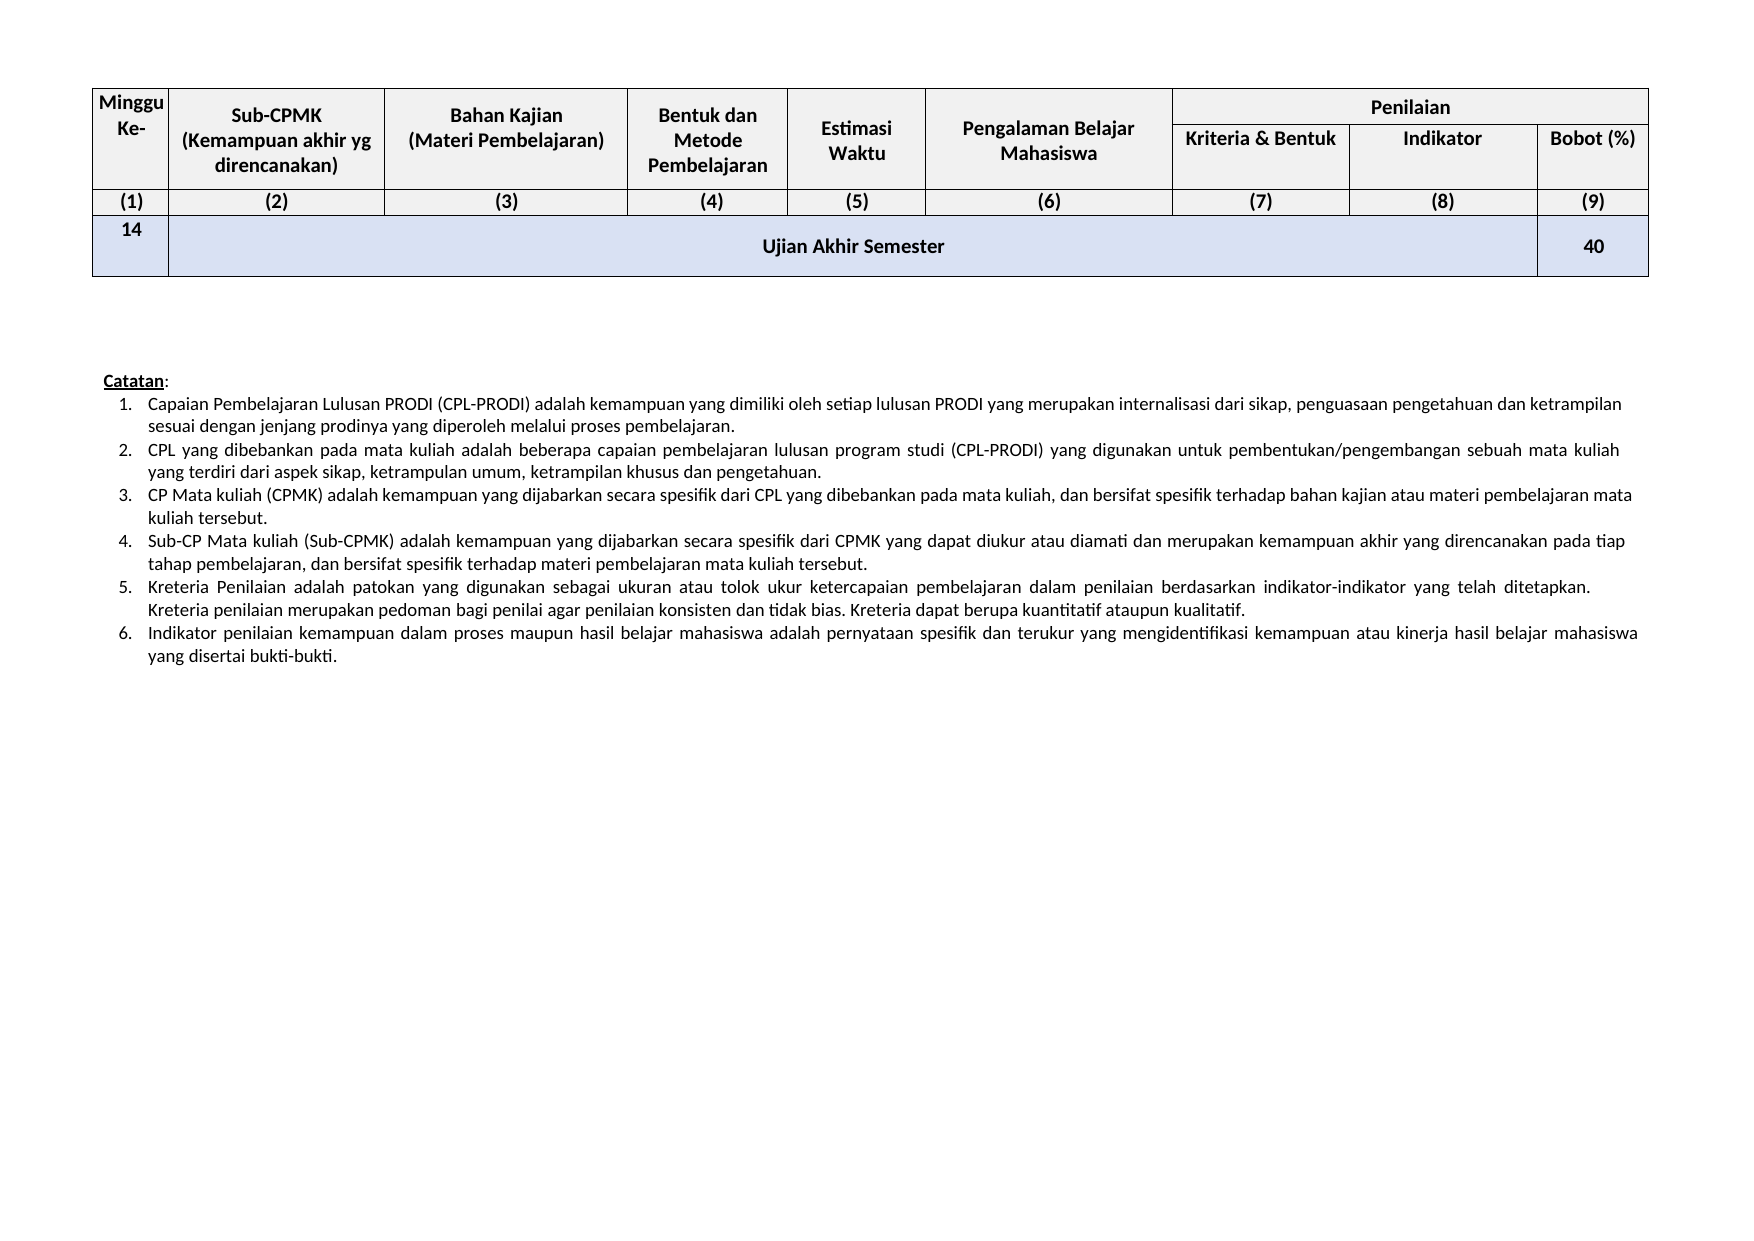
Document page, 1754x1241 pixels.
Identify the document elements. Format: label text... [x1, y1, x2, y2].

table_cell (1) [93, 190, 168, 215]
table_cell (2) [169, 190, 384, 215]
table_cell Bobot (%) [1538, 125, 1648, 189]
table_cell (5) [788, 190, 925, 215]
table_header Bahan Kajian (Materi Pembelajaran) [385, 89, 627, 189]
list Sub-CP Mata kuliah (Sub-CPMK) adalah kemampuan yang dijabarkan secara spesifik dari CPMK yang dapat diukur atau diamati dan merupakan kemampuan akhir yang direncanakan pada tiap tahap pembelajaran, dan bersifat spesifik terhadap materi pembelajaran mata kuliah tersebut. [118, 529, 1628, 575]
table_cell (3) [385, 190, 627, 215]
table_header Sub-CPMK (Kemampuan akhir yg direncanakan) [169, 89, 384, 189]
table_header Penilaian [1173, 89, 1648, 124]
table_cell (9) [1538, 190, 1648, 215]
list CPL yang dibebankan pada mata kuliah adalah beberapa capaian pembelajaran lulusan program studi (CPL-PRODI) yang digunakan untuk pembentukan/pengembangan sebuah mata kuliah yang terdiri dari aspek sikap, ketrampulan umum, ketrampilan khusus dan pengetahuan. [118, 438, 1620, 483]
table_cell 40 [1538, 216, 1648, 276]
list Indikator penilaian kemampuan dalam proses maupun hasil belajar mahasiswa adalah pernyataan spesifik dan terukur yang mengidentifikasi kemampuan atau kinerja hasil belajar mahasiswa yang disertai bukti-bukti. [118, 621, 1639, 667]
table_cell Ujian Akhir Semester [169, 216, 1537, 276]
subtitle Catatan: [103, 369, 1700, 392]
table_header Pengalaman Belajar Mahasiswa [926, 89, 1172, 189]
table_cell (6) [926, 190, 1172, 215]
table_cell (8) [1350, 190, 1537, 215]
list Kreteria Penilaian adalah patokan yang digunakan sebagai ukuran atau tolok ukur ketercapaian pembelajaran dalam penilaian berdasarkan indikator-indikator yang telah ditetapkan. Kreteria penilaian merupakan pedoman bagi penilai agar penilaian konsisten dan tidak bias. Kreteria dapat berupa kuantitatif ataupun kualitatif. [118, 575, 1592, 621]
table_header Minggu Ke- [93, 89, 168, 189]
table_cell Kriteria & Bentuk [1173, 125, 1349, 189]
list CP Mata kuliah (CPMK) adalah kemampuan yang dijabarkan secara spesifik dari CPL yang dibebankan pada mata kuliah, dan bersifat spesifik terhadap bahan kajian atau materi pembelajaran mata kuliah tersebut. [118, 484, 1635, 529]
table_cell (7) [1173, 190, 1349, 215]
table_cell 14 [93, 216, 168, 276]
table_header Estimasi Waktu [788, 89, 925, 189]
list Capaian Pembelajaran Lulusan PRODI (CPL-PRODI) adalah kemampuan yang dimiliki oleh setiap lulusan PRODI yang merupakan internalisasi dari sikap, penguasaan pengetahuan dan ketrampilan sesuai dengan jenjang prodinya yang diperoleh melalui proses pembelajaran. [118, 392, 1625, 438]
table_cell Indikator [1350, 125, 1537, 189]
table_cell (4) [628, 190, 787, 215]
table_header Bentuk dan Metode Pembelajaran [628, 89, 787, 189]
